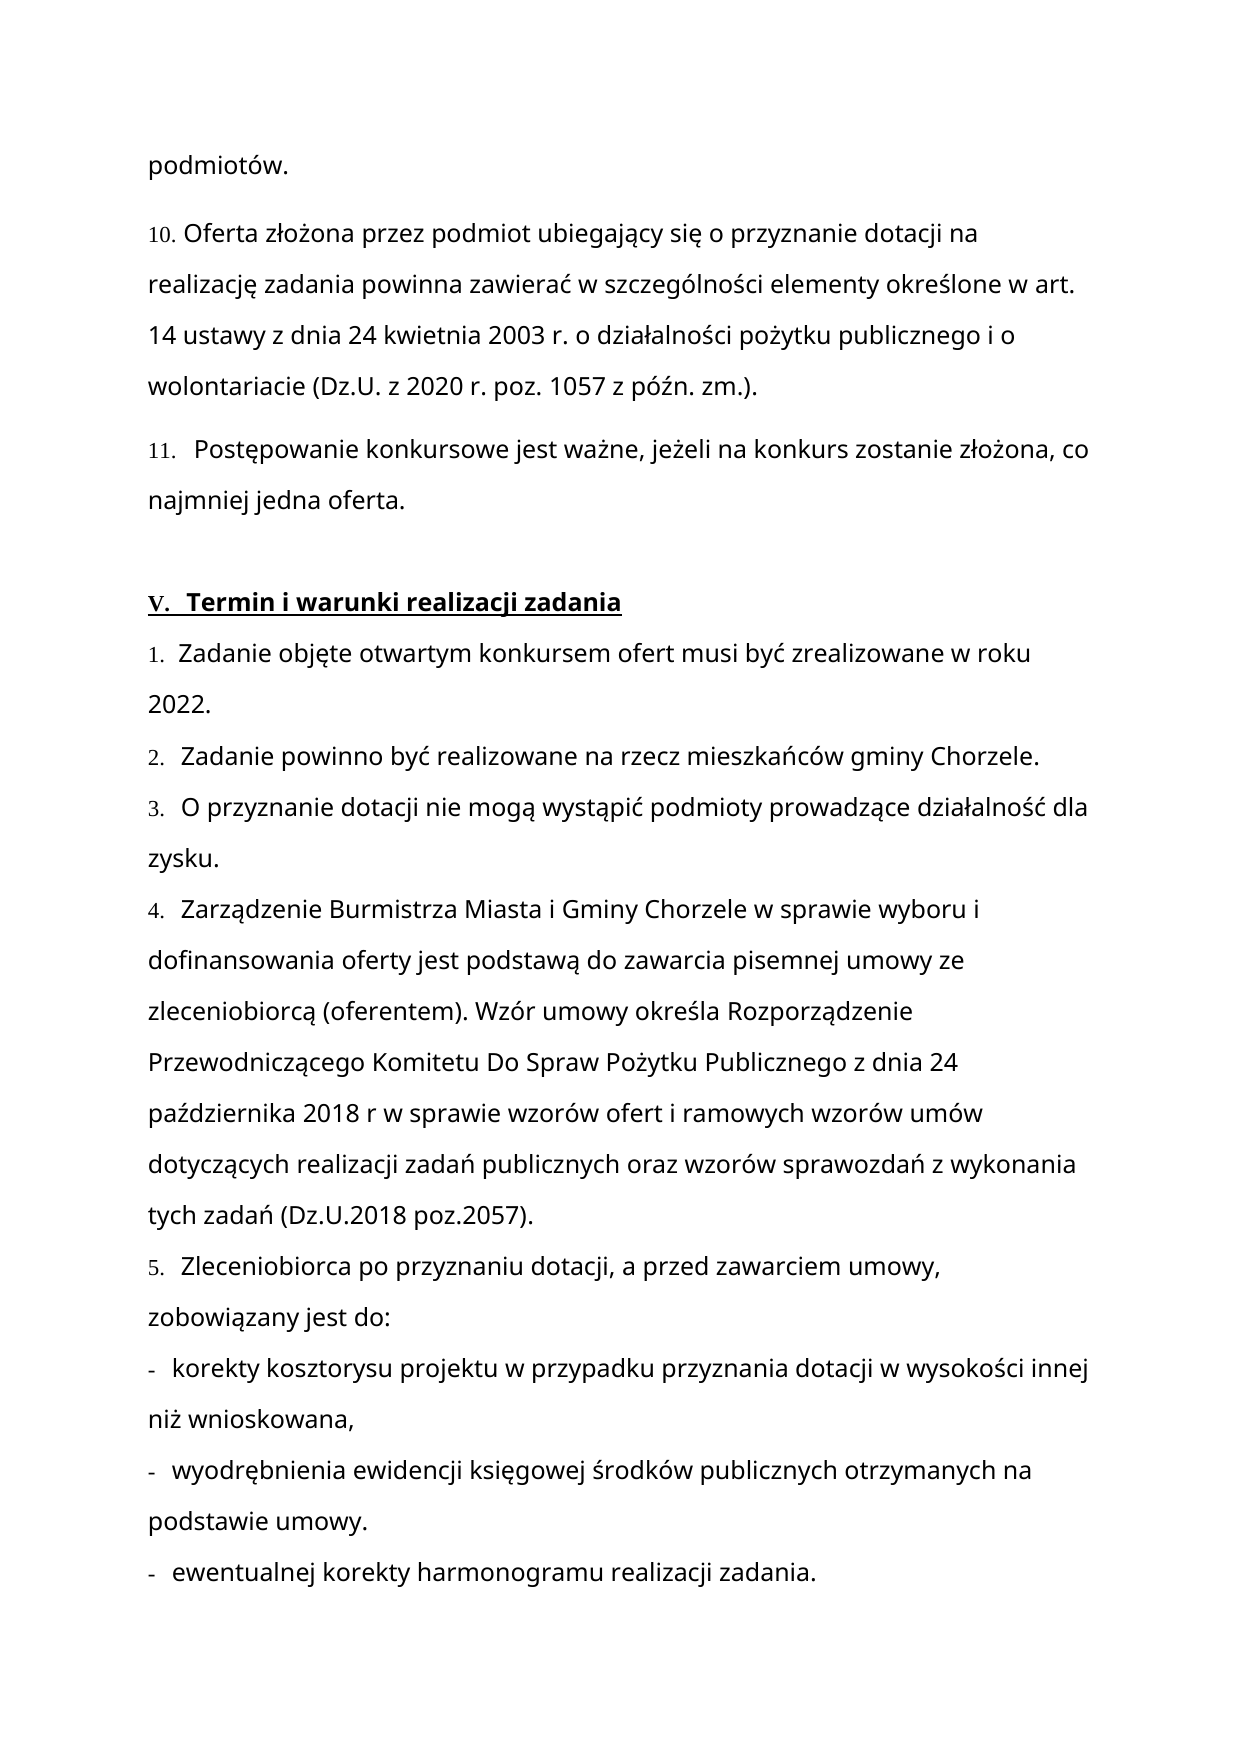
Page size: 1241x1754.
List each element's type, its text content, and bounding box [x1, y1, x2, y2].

list ewentualnej korekty harmonogramu realizacji zadania. [148, 1555, 1093, 1589]
list wyodrębnienia ewidencji księgowej środków publicznych otrzymanych na podstawie umowy. [148, 1453, 1093, 1538]
list Postępowanie konkursowe jest ważne, jeżeli na konkurs zostanie złożona, co najmniej jedna oferta. [148, 432, 1093, 517]
list Termin i warunki realizacji zadania [148, 585, 1093, 619]
list Zleceniobiorca po przyznaniu dotacji, a przed zawarciem umowy, zobowiązany jest do: [148, 1248, 1093, 1334]
list korekty kosztorysu projektu w przypadku przyznania dotacji w wysokości innej niż wnioskowana, [148, 1351, 1093, 1436]
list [148, 148, 1078, 182]
list Oferta złożona przez podmiot ubiegający się o przyznanie dotacji na realizację zadania powinna zawierać w szczególności elementy określone w art. 14 ustawy z dnia 24 kwietnia 2003 r. o działalności pożytku publicznego i o wolontariacie (Dz.U. z 2020 r. poz. 1057 z późn. zm.). [148, 216, 1093, 403]
list Zarządzenie Burmistrza Miasta i Gminy Chorzele w sprawie wyboru i dofinansowania oferty jest podstawą do zawarcia pisemnej umowy ze zleceniobiorcą (oferentem). Wzór umowy określa Rozporządzenie Przewodniczącego Komitetu Do Spraw Pożytku Publicznego z dnia 24 października 2018 r w sprawie wzorów ofert i ramowych wzorów umów dotyczących realizacji zadań publicznych oraz wzorów sprawozdań z wykonania tych zadań (Dz.U.2018 poz.2057). [148, 891, 1093, 1232]
list Zadanie objęte otwartym konkursem ofert musi być zrealizowane w roku 2022. [148, 636, 1093, 721]
list O przyznanie dotacji nie mogą wystąpić podmioty prowadzące działalność dla zysku. [148, 789, 1093, 874]
list Zadanie powinno być realizowane na rzecz mieszkańców gminy Chorzele. [148, 738, 1093, 772]
